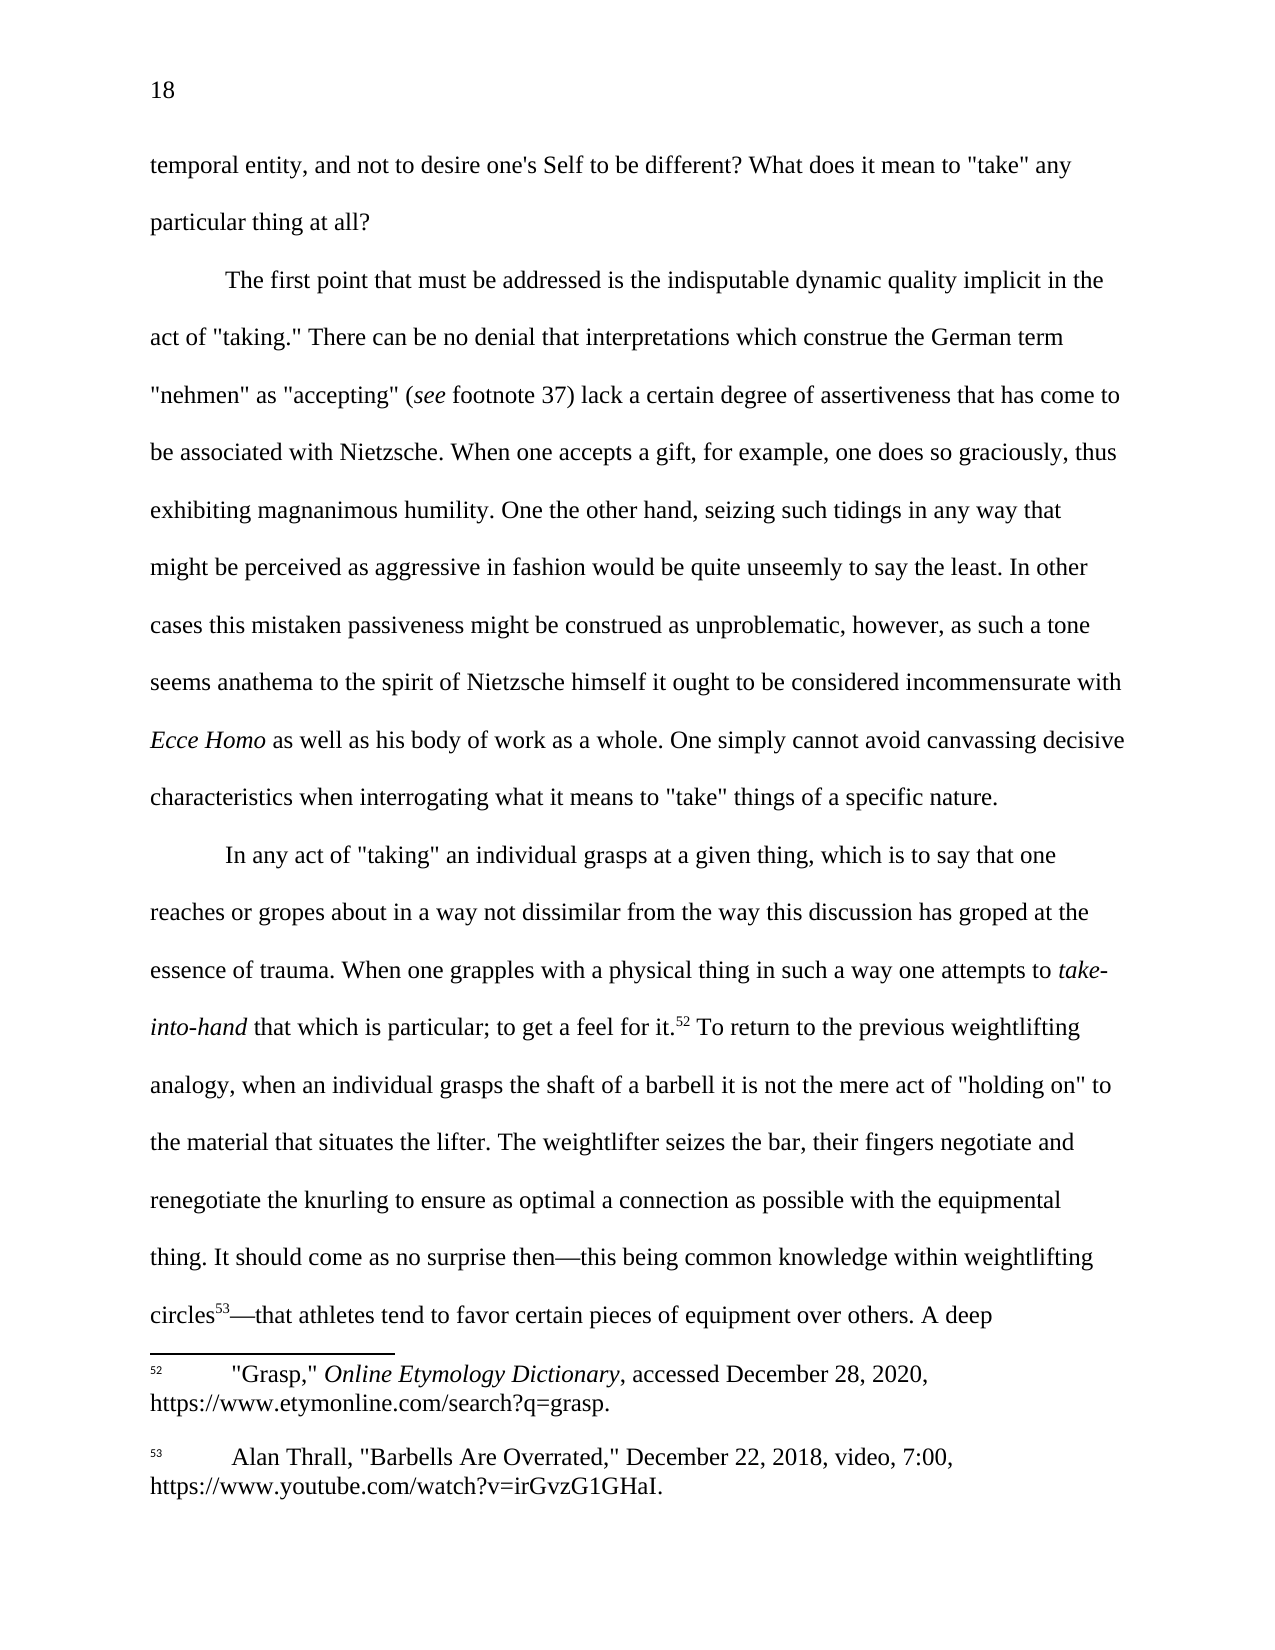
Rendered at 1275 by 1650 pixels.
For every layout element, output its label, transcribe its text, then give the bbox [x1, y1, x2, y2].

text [150, 150, 1125, 236]
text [150, 840, 1125, 1329]
text The first point that must be addressed is the indisputable dynamic quality implicit in the act of "taking." There can be no denial that interpretations which construe the German term "nehmen" as "accepting" (see footnote 37) lack a certain degree of assertiveness that has come to be associated with Nietzsche. When one accepts a gift, for example, one does so graciously, thus exhibiting magnanimous humility. One the other hand, seizing such tidings in any way that might be perceived as aggressive in fashion would be quite unseemly to say the least. In other cases this mistaken passiveness might be construed as unproblematic, however, as such a tone seems anathema to the spirit of Nietzsche himself it ought to be considered incommensurate with Ecce Homo as well as his body of work as a whole. One simply cannot avoid canvassing decisive characteristics when interrogating what it means to "take" things of a specific nature. [150, 265, 1125, 811]
